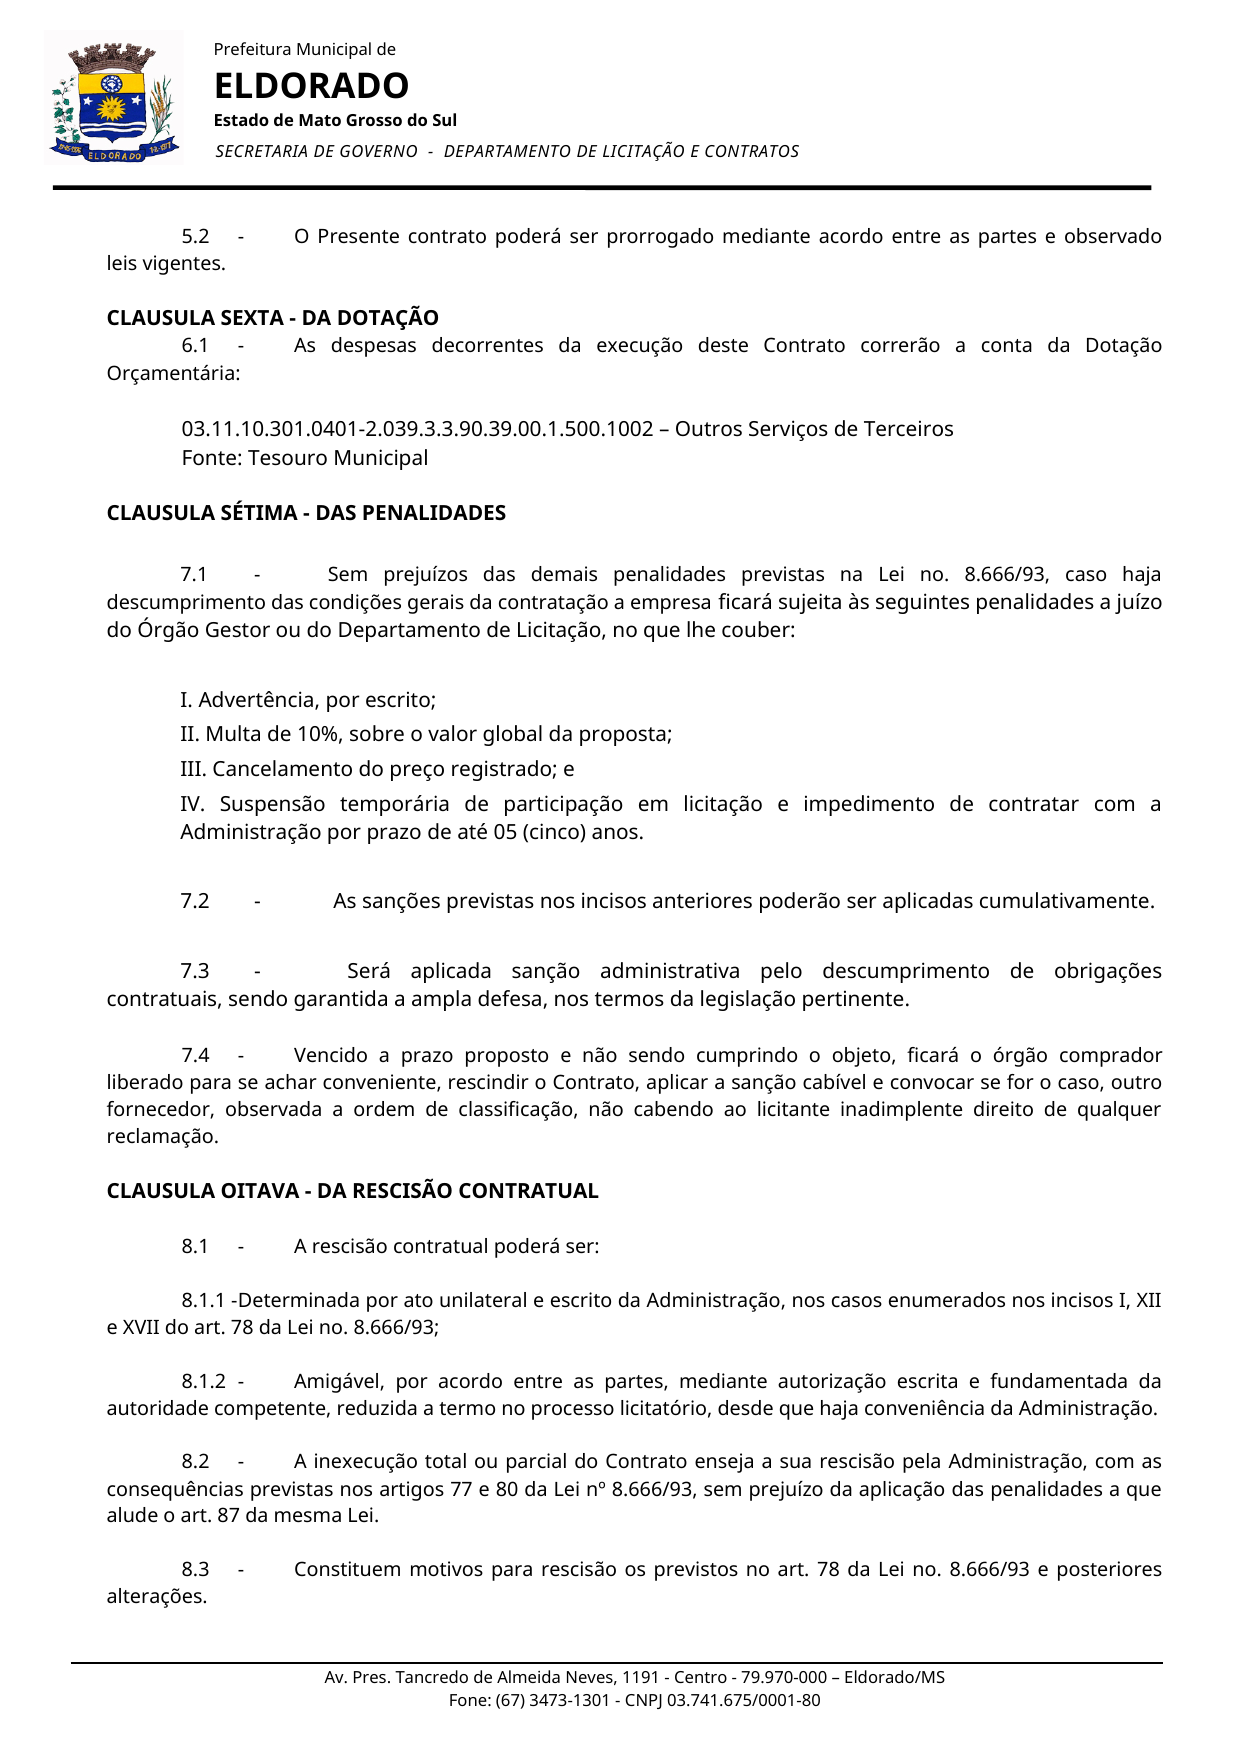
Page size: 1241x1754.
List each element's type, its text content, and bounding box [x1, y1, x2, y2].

text 7.1 - Sem prejuízos das demais penalidades previstas na Lei no. 8.666/93, caso haja descumprimento das condições gerais da contratação a empresa ficará sujeita às seguintes penalidades a juízo do Órgão Gestor ou do Departamento de Licitação, no que lhe couber: [106, 560, 1163, 644]
text 6.1 - As despesas decorrentes da execução deste Contrato correrão a conta da Dotação Orçamentária: [106, 332, 1163, 386]
text 5.2 - O Presente contrato poderá ser prorrogado mediante acordo entre as partes e observado leis vigentes. [106, 222, 1163, 276]
text 7.4 - Vencido a prazo proposto e não sendo cumprindo o objeto, ficará o órgão comprador liberado para se achar conveniente, rescindir o Contrato, aplicar a sanção cabível e convocar se for o caso, outro fornecedor, observada a ordem de classificação, não cabendo ao licitante inadimplente direito de qualquer reclamação. [106, 1042, 1163, 1149]
text Fonte: Tesouro Municipal [106, 443, 1163, 471]
picture [43, 30, 184, 165]
text 8.3 - Constituem motivos para rescisão os previstos no art. 78 da Lei no. 8.666/93 e posteriores alterações. [106, 1556, 1163, 1610]
list 7.3 - Será aplicada sanção administrativa pelo descumprimento de obrigações contratuais, sendo garantida a ampla defesa, nos termos da legislação pertinente. [106, 956, 1163, 1013]
list II. Multa de 10%, sobre o valor global da proposta; [180, 719, 1163, 748]
text 8.2 - A inexecução total ou parcial do Contrato enseja a sua rescisão pela Administração, com as consequências previstas nos artigos 77 e 80 da Lei nº 8.666/93, sem prejuízo da aplicação das penalidades a que alude o art. 87 da mesma Lei. [106, 1448, 1163, 1529]
list I. Advertência, por escrito; [180, 685, 1163, 713]
list IV. Suspensão temporária de participação em licitação e impedimento de contratar com a Administração por prazo de até 05 (cinco) anos. [180, 789, 1163, 846]
text 8.1 - A rescisão contratual poderá ser: [106, 1232, 1163, 1259]
text CLAUSULA OITAVA - DA RESCISÃO CONTRATUAL [106, 1177, 1163, 1205]
text 7.2 - As sanções previstas nos incisos anteriores poderão ser aplicadas cumulativamente. [106, 887, 1163, 915]
text CLAUSULA SÉTIMA - DAS PENALIDADES [106, 498, 1163, 527]
text 8.1.1 - Determinada por ato unilateral e escrito da Administração, nos casos enumerados nos incisos I, XII e XVII do art. 78 da Lei no. 8.666/93; [106, 1286, 1163, 1340]
text 03.11.10.301.0401-2.039.3.3.90.39.00.1.500.1002 – Outros Serviços de Terceiros [106, 414, 1163, 443]
text 8.1.2 - Amigável, por acordo entre as partes, mediante autorização escrita e fundamentada da autoridade competente, reduzida a termo no processo licitatório, desde que haja conveniência da Administração. [106, 1367, 1163, 1421]
list III. Cancelamento do preço registrado; e [180, 754, 1163, 783]
text CLAUSULA SEXTA - DA DOTAÇÃO [106, 303, 1163, 332]
